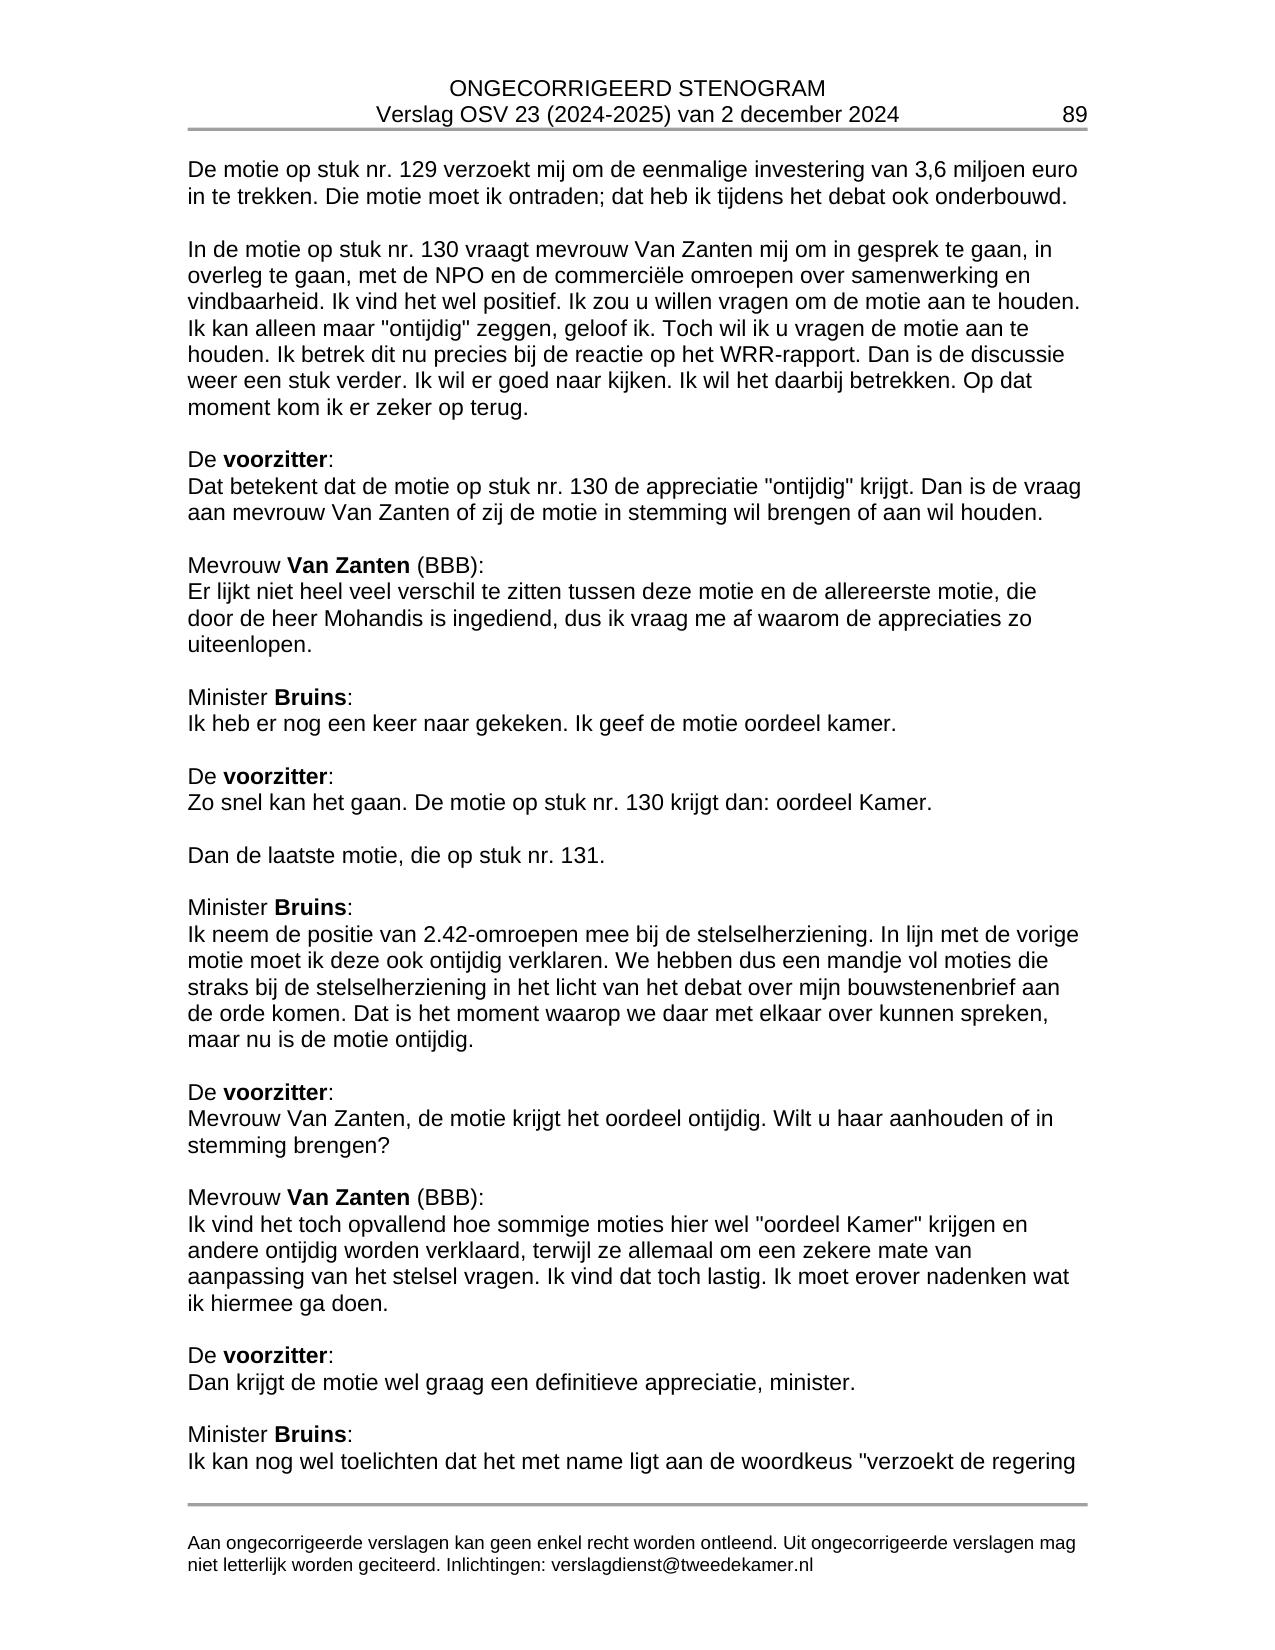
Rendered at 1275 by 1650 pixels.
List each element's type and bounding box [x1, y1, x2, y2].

text [187, 156, 1087, 1474]
